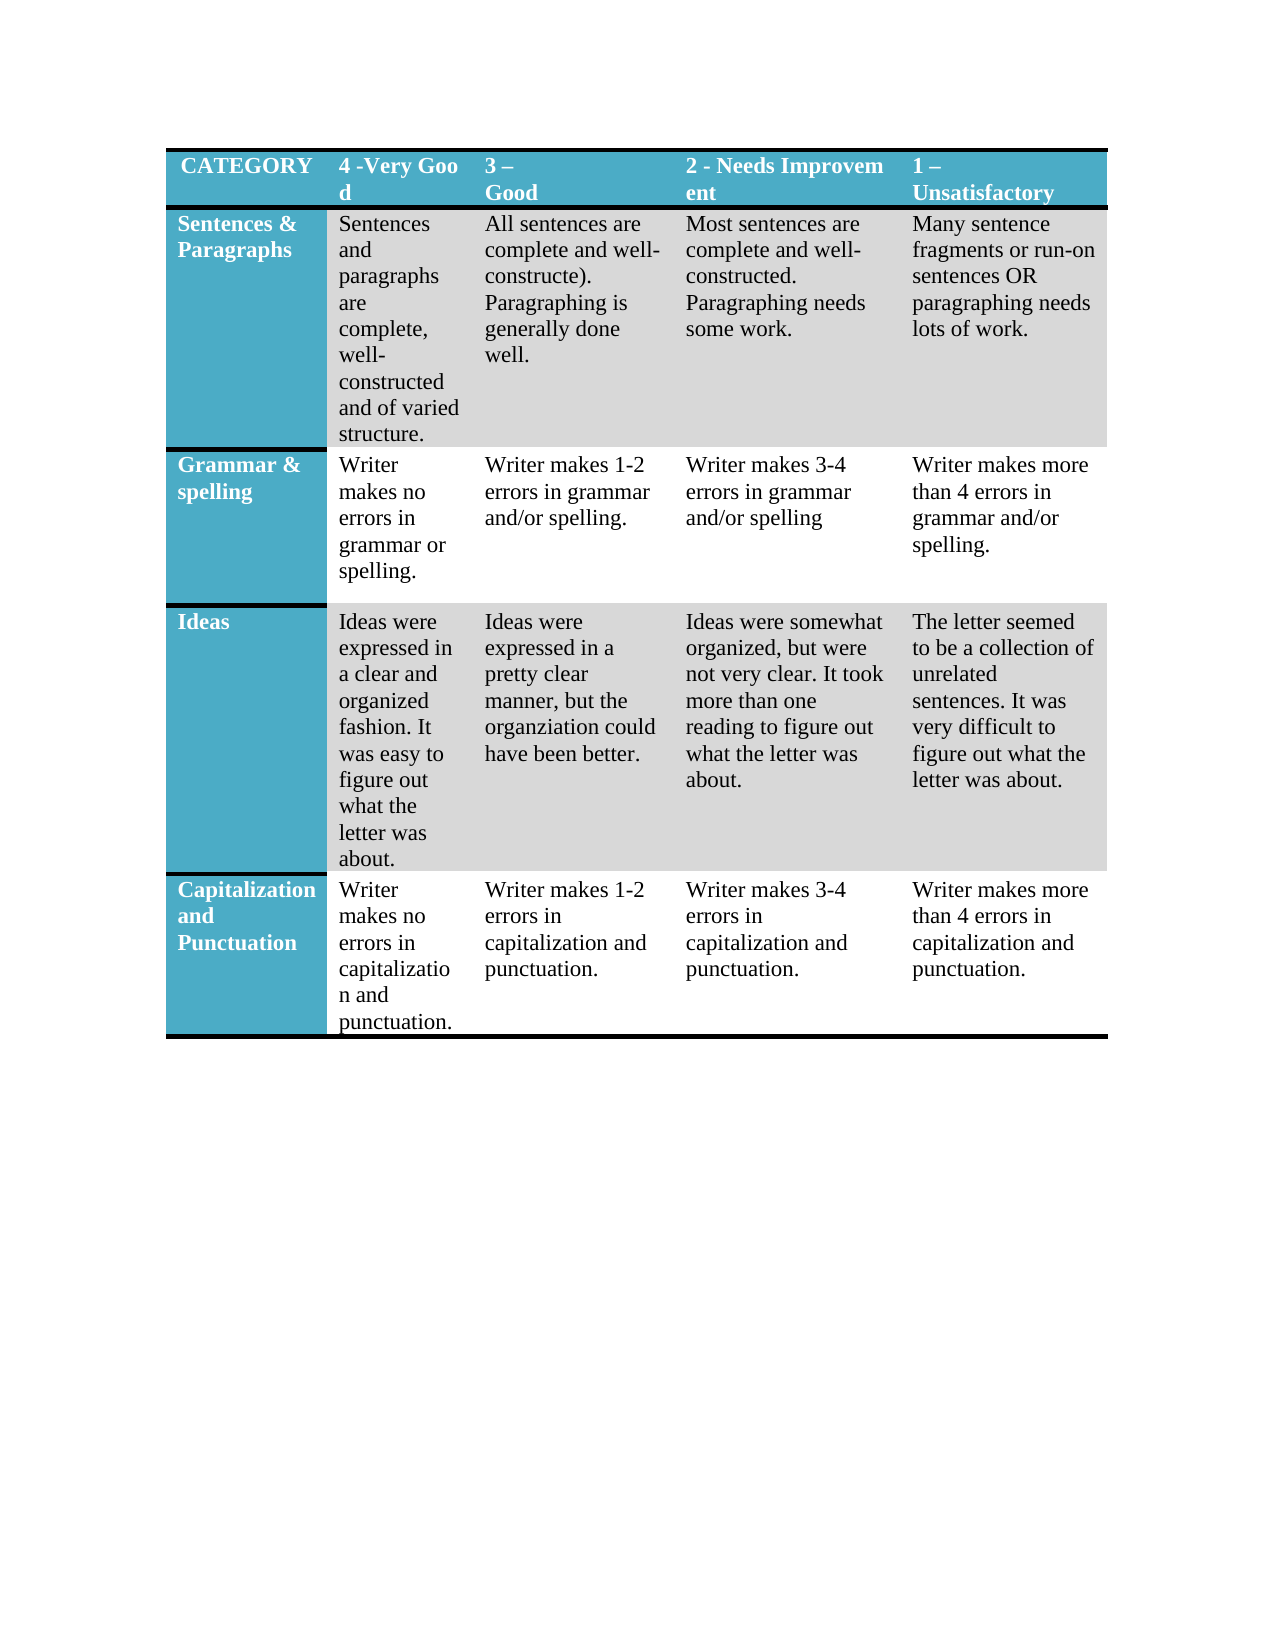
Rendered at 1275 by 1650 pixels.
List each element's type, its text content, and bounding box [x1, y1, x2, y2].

table_cell Writer makes more than 4 errors in capitalization and punctuation. [901, 871, 1107, 1034]
table_header 2 - Needs Improvement [674, 152, 901, 205]
table_cell Most sentences are complete and well-constructed. Paragraphing needs some work. [674, 210, 901, 447]
table_cell Writer makes more than 4 errors in grammar and/or spelling. [901, 447, 1107, 603]
table_cell Writer makes 1-2 errors in capitalization and punctuation. [473, 871, 674, 1034]
table_header 1 – Unsatisfactory [901, 152, 1107, 205]
table_header CATEGORY [166, 152, 327, 205]
table_cell Ideas were somewhat organized, but were not very clear. It took more than one reading to figure out what the letter was about. [674, 603, 901, 871]
table_header 4 -Very Good [327, 152, 473, 205]
table_cell Writer makes no errors in grammar or spelling. [327, 447, 473, 603]
table_cell Writer makes no errors in capitalization and punctuation. [327, 871, 473, 1034]
table_cell Writer makes 1-2 errors in grammar and/or spelling. [473, 447, 674, 603]
table_cell Ideas [166, 608, 327, 871]
table_cell The letter seemed to be a collection of unrelated sentences. It was very difficult to figure out what the letter was about. [901, 603, 1107, 871]
table_cell Ideas were expressed in a pretty clear manner, but the organziation could have been better. [473, 603, 674, 871]
table_cell Ideas were expressed in a clear and organized fashion. It was easy to figure out what the letter was about. [327, 603, 473, 871]
table_cell Sentences and paragraphs are complete, well-constructed and of varied structure. [327, 210, 473, 447]
table_cell Sentences & Paragraphs [166, 210, 327, 447]
table_cell Many sentence fragments or run-on sentences OR paragraphing needs lots of work. [901, 210, 1107, 447]
table_cell Writer makes 3-4 errors in grammar and/or spelling [674, 447, 901, 603]
table_cell Capitalization and Punctuation [166, 876, 327, 1034]
table_cell Grammar & spelling [166, 452, 327, 603]
table_header 3 – Good [473, 152, 674, 205]
table_cell All sentences are complete and well-constructe). Paragraphing is generally done well. [473, 210, 674, 447]
table_cell Writer makes 3-4 errors in capitalization and punctuation. [674, 871, 901, 1034]
